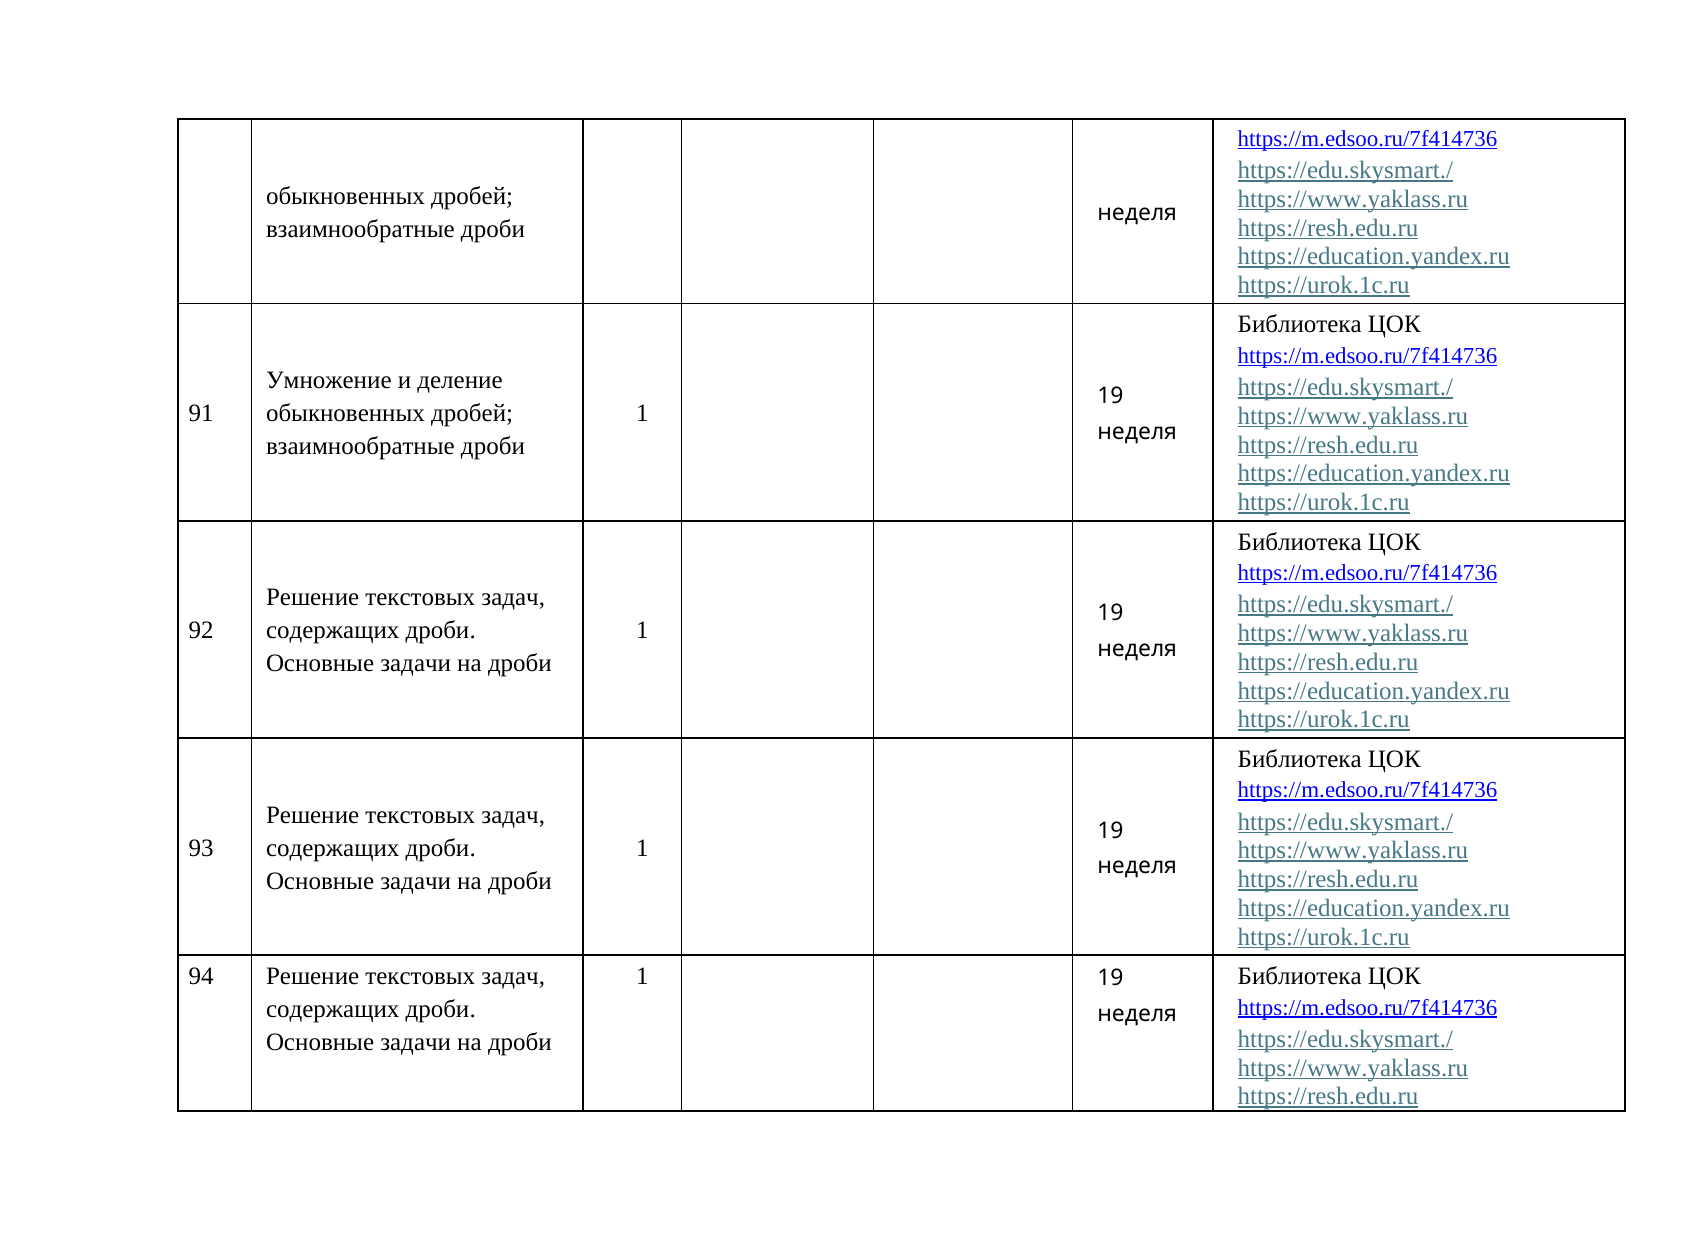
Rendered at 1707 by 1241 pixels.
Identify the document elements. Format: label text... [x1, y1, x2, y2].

table_cell [874, 739, 1072, 954]
table_cell Умножение и деление обыкновенных дробей; взаимнообратные дроби [252, 304, 582, 520]
table_cell Решение текстовых задач, содержащих дроби. Основные задачи на дроби [252, 522, 582, 737]
table_cell 1 [584, 739, 681, 954]
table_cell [252, 120, 582, 303]
table_cell [682, 304, 873, 520]
table_cell 92 [179, 522, 251, 737]
table_cell 1 [584, 956, 681, 1110]
table_cell 1 [584, 120, 681, 303]
table_cell 1 [584, 304, 681, 520]
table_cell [1214, 956, 1624, 1110]
table_cell 19 неделя [1073, 956, 1212, 1110]
table_cell 94 [179, 956, 251, 1110]
table_cell 1 [584, 522, 681, 737]
table_cell 93 [179, 739, 251, 954]
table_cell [1214, 120, 1624, 303]
table_cell Решение текстовых задач, содержащих дроби. Основные задачи на дроби [252, 739, 582, 954]
table_cell [874, 304, 1072, 520]
table_cell [874, 120, 1072, 303]
table_cell [874, 522, 1072, 737]
table_cell [682, 120, 873, 303]
table_cell 19 неделя [1073, 304, 1212, 520]
table_cell [682, 522, 873, 737]
table_cell 19 неделя [1073, 522, 1212, 737]
table_cell [682, 739, 873, 954]
table_cell [682, 956, 873, 1110]
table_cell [252, 956, 582, 1110]
table_cell 19 неделя [1073, 739, 1212, 954]
table_cell 18 неделя [1073, 120, 1212, 303]
table_cell [874, 956, 1072, 1110]
table_cell 91 [179, 304, 251, 520]
table_cell 90 [179, 120, 251, 303]
